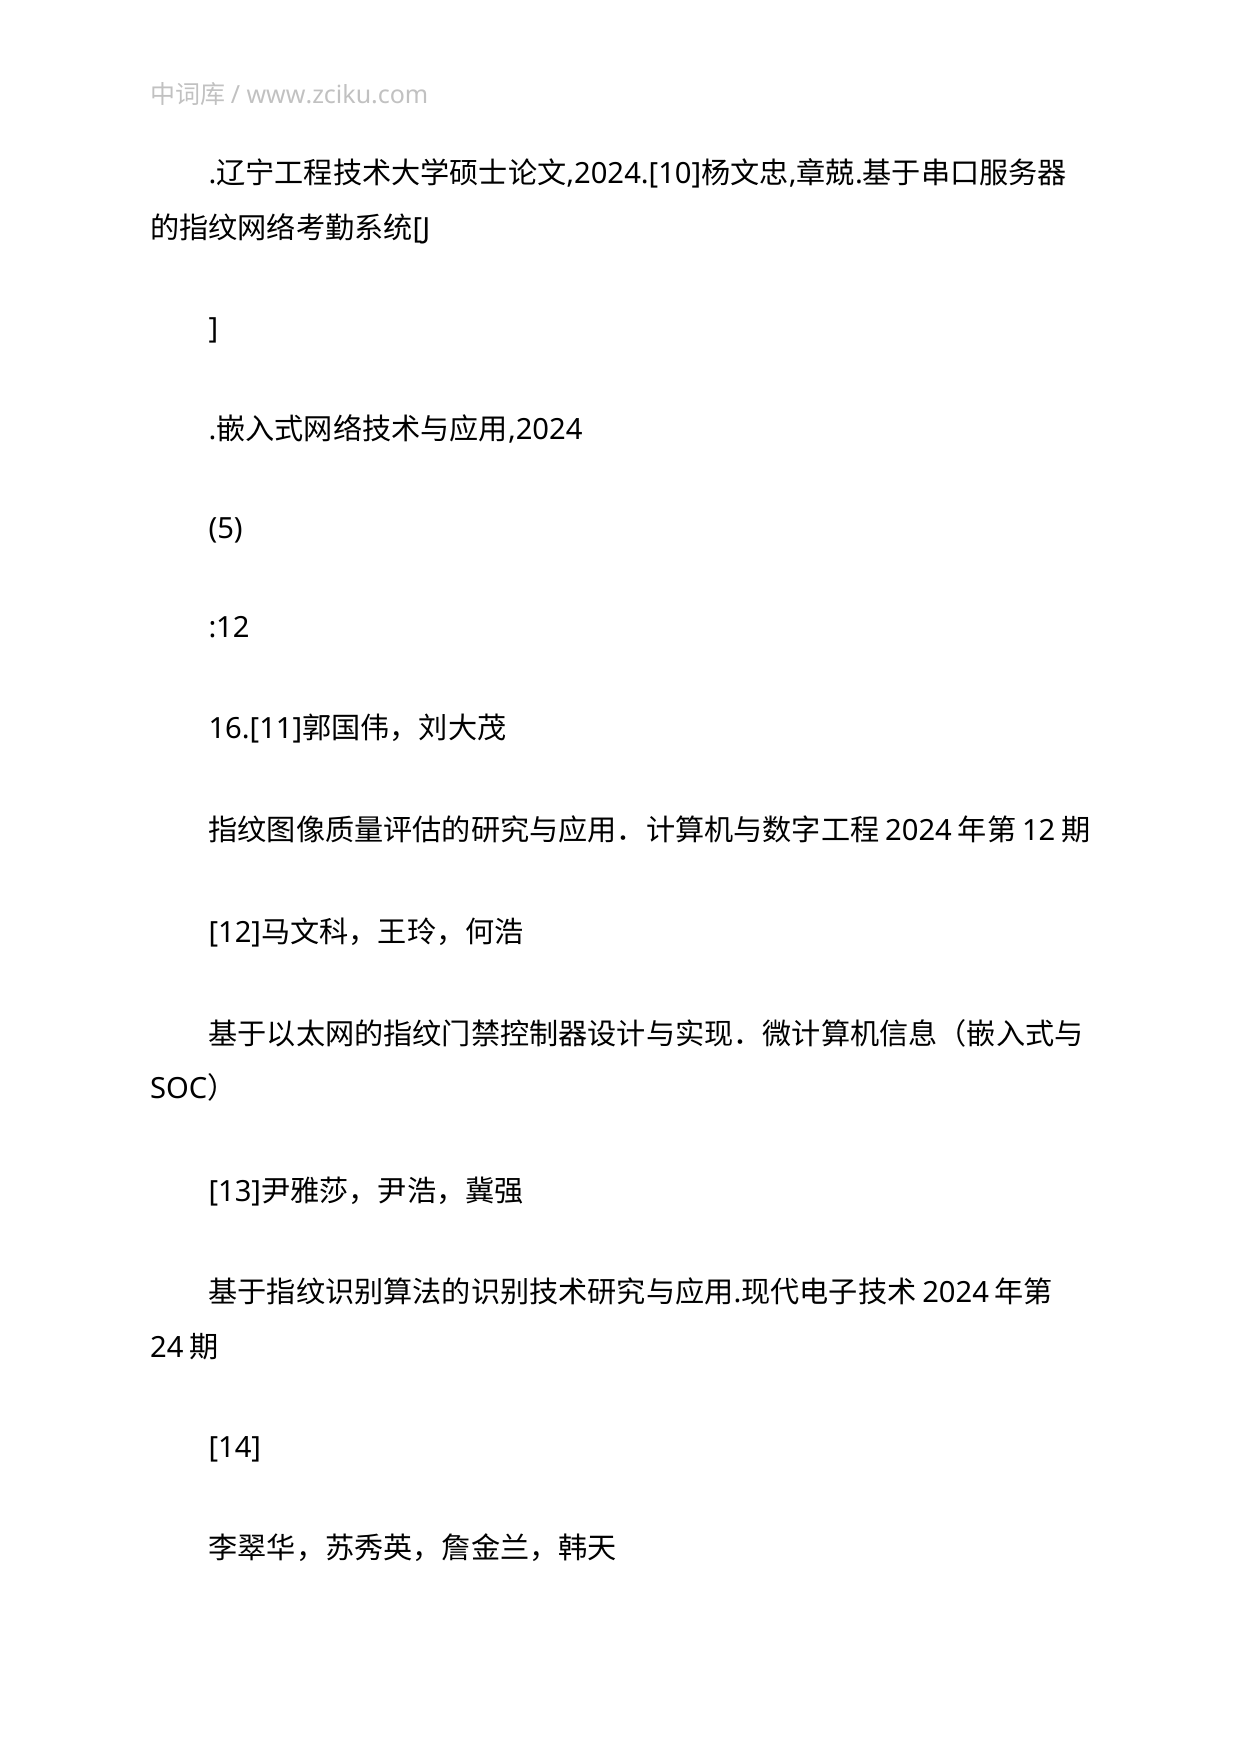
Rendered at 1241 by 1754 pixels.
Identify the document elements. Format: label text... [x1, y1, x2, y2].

text .嵌入式网络技术与应用,2024 [150, 405, 1090, 448]
text 基于指纹识别算法的识别技术研究与应用.现代电子技术2024年第24期 [150, 1269, 1090, 1366]
text 指纹图像质量评估的研究与应用．计算机与数字工程2024年第12期 [150, 806, 1090, 849]
text 基于以太网的指纹门禁控制器设计与实现．微计算机信息（嵌入式与SOC） [150, 1010, 1090, 1107]
text :12 [150, 606, 1090, 646]
text (5) [150, 507, 1090, 547]
text [14] [150, 1426, 1090, 1466]
text [12]马文科，王玲，何浩 [150, 908, 1090, 951]
text 16.[11]郭国伟，刘大茂 [150, 704, 1090, 747]
text 李翠华，苏秀英，詹金兰，韩天 [150, 1524, 1090, 1567]
text [13]尹雅莎，尹浩，冀强 [150, 1167, 1090, 1209]
text ] [150, 307, 1090, 347]
text .辽宁工程技术大学硕士论文,2024.[10]杨文忠,章兢.基于串口服务器的指纹网络考勤系统[J [150, 150, 1090, 247]
